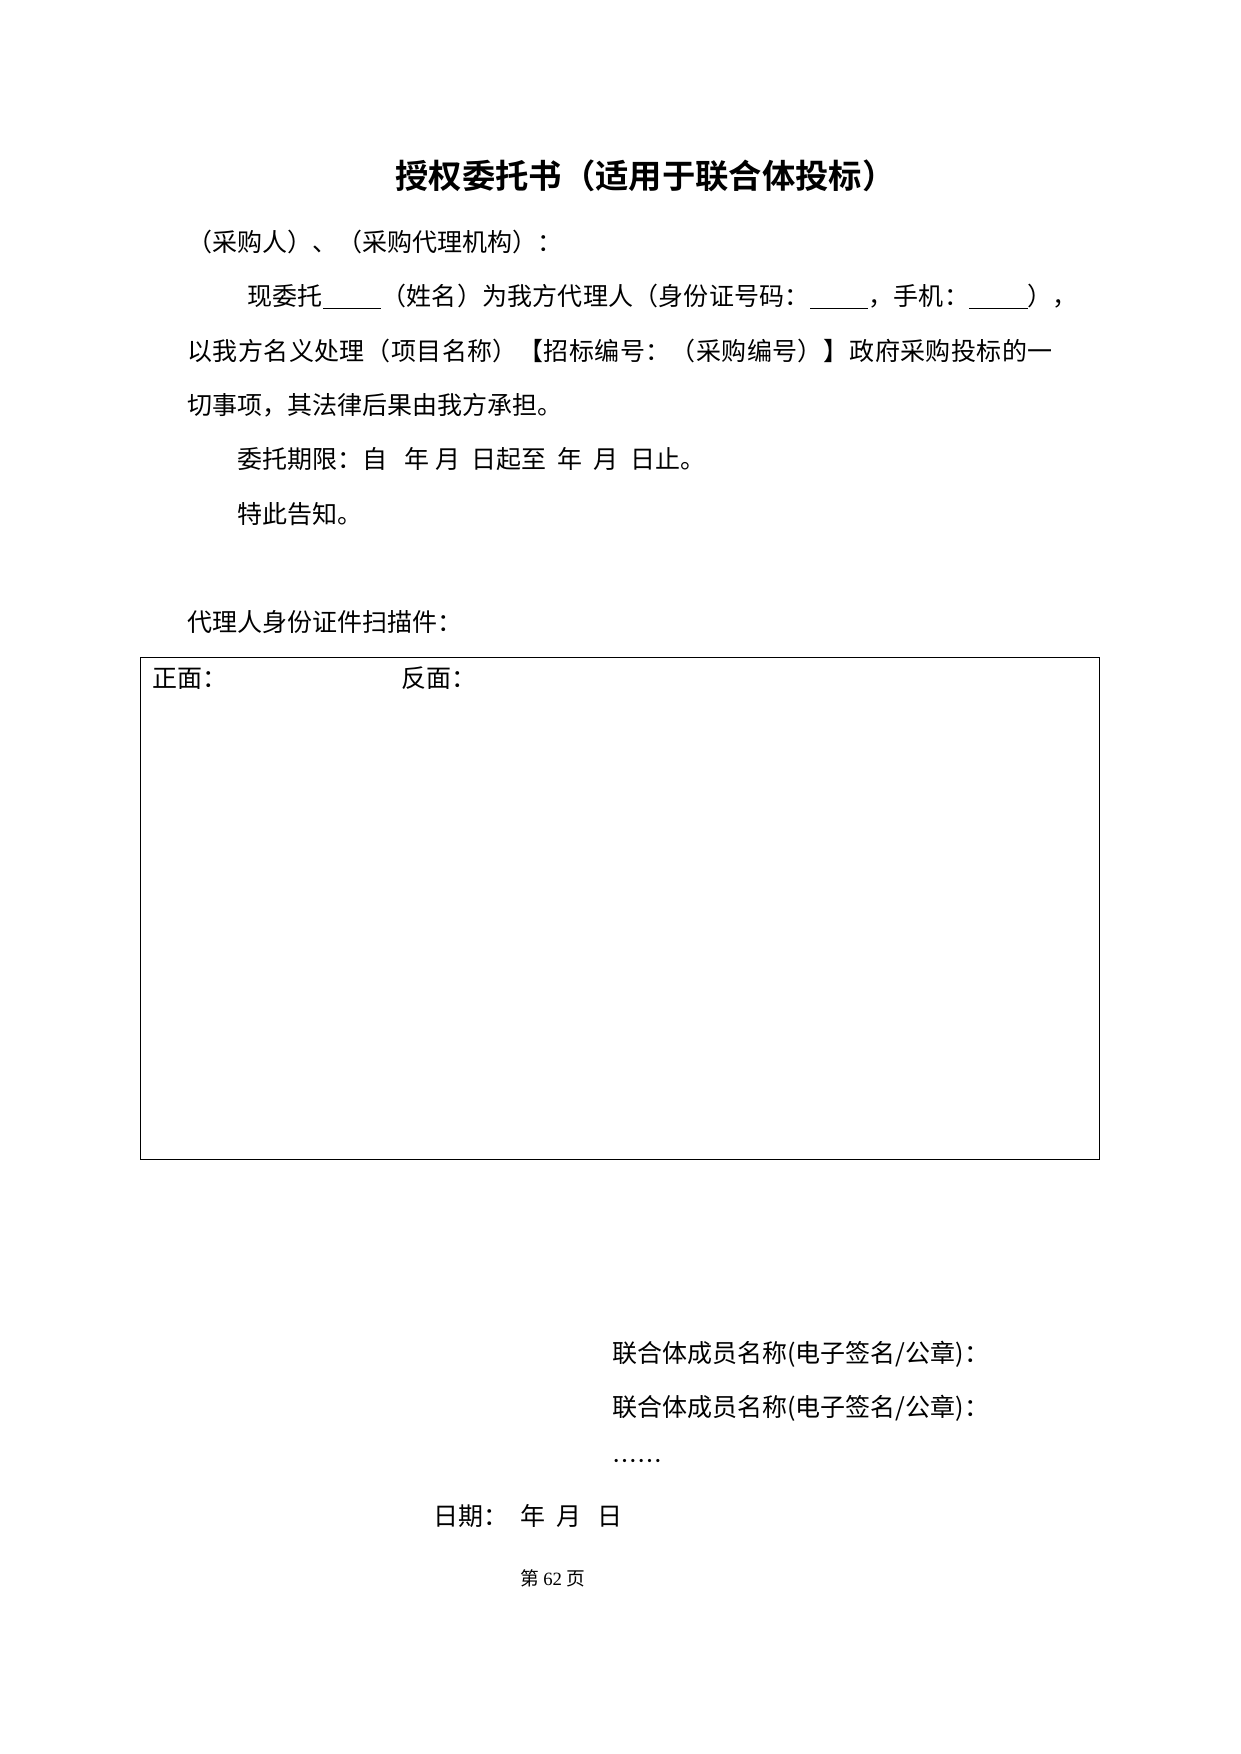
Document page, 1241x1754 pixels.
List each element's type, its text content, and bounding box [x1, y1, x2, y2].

text 委托期限：自 年 月 日起至 年 月 日止。 [187, 440, 1053, 476]
text 日期： 年 月 日 [187, 1496, 1053, 1532]
table_header 正面： 反面： [141, 658, 1099, 1158]
text 特此告知。 [187, 494, 1053, 530]
text 联合体成员名称(电子签名/公章)： [187, 1387, 1053, 1424]
text 代理人身份证件扫描件： [187, 603, 1053, 639]
text （采购人）、（采购代理机构）： [187, 222, 1053, 258]
text 授权委托书（适用于联合体投标） [187, 150, 1053, 198]
text …… [187, 1442, 1053, 1478]
text 现委托 （姓名）为我方代理人（身份证号码： ，手机： ），以我方名义处理（项目名称）【招标编号：（采购编号）】政府采购投标的一切事项，其法律后果由我方承担。 [187, 277, 1053, 422]
text 联合体成员名称(电子签名/公章)： [187, 1333, 1053, 1369]
